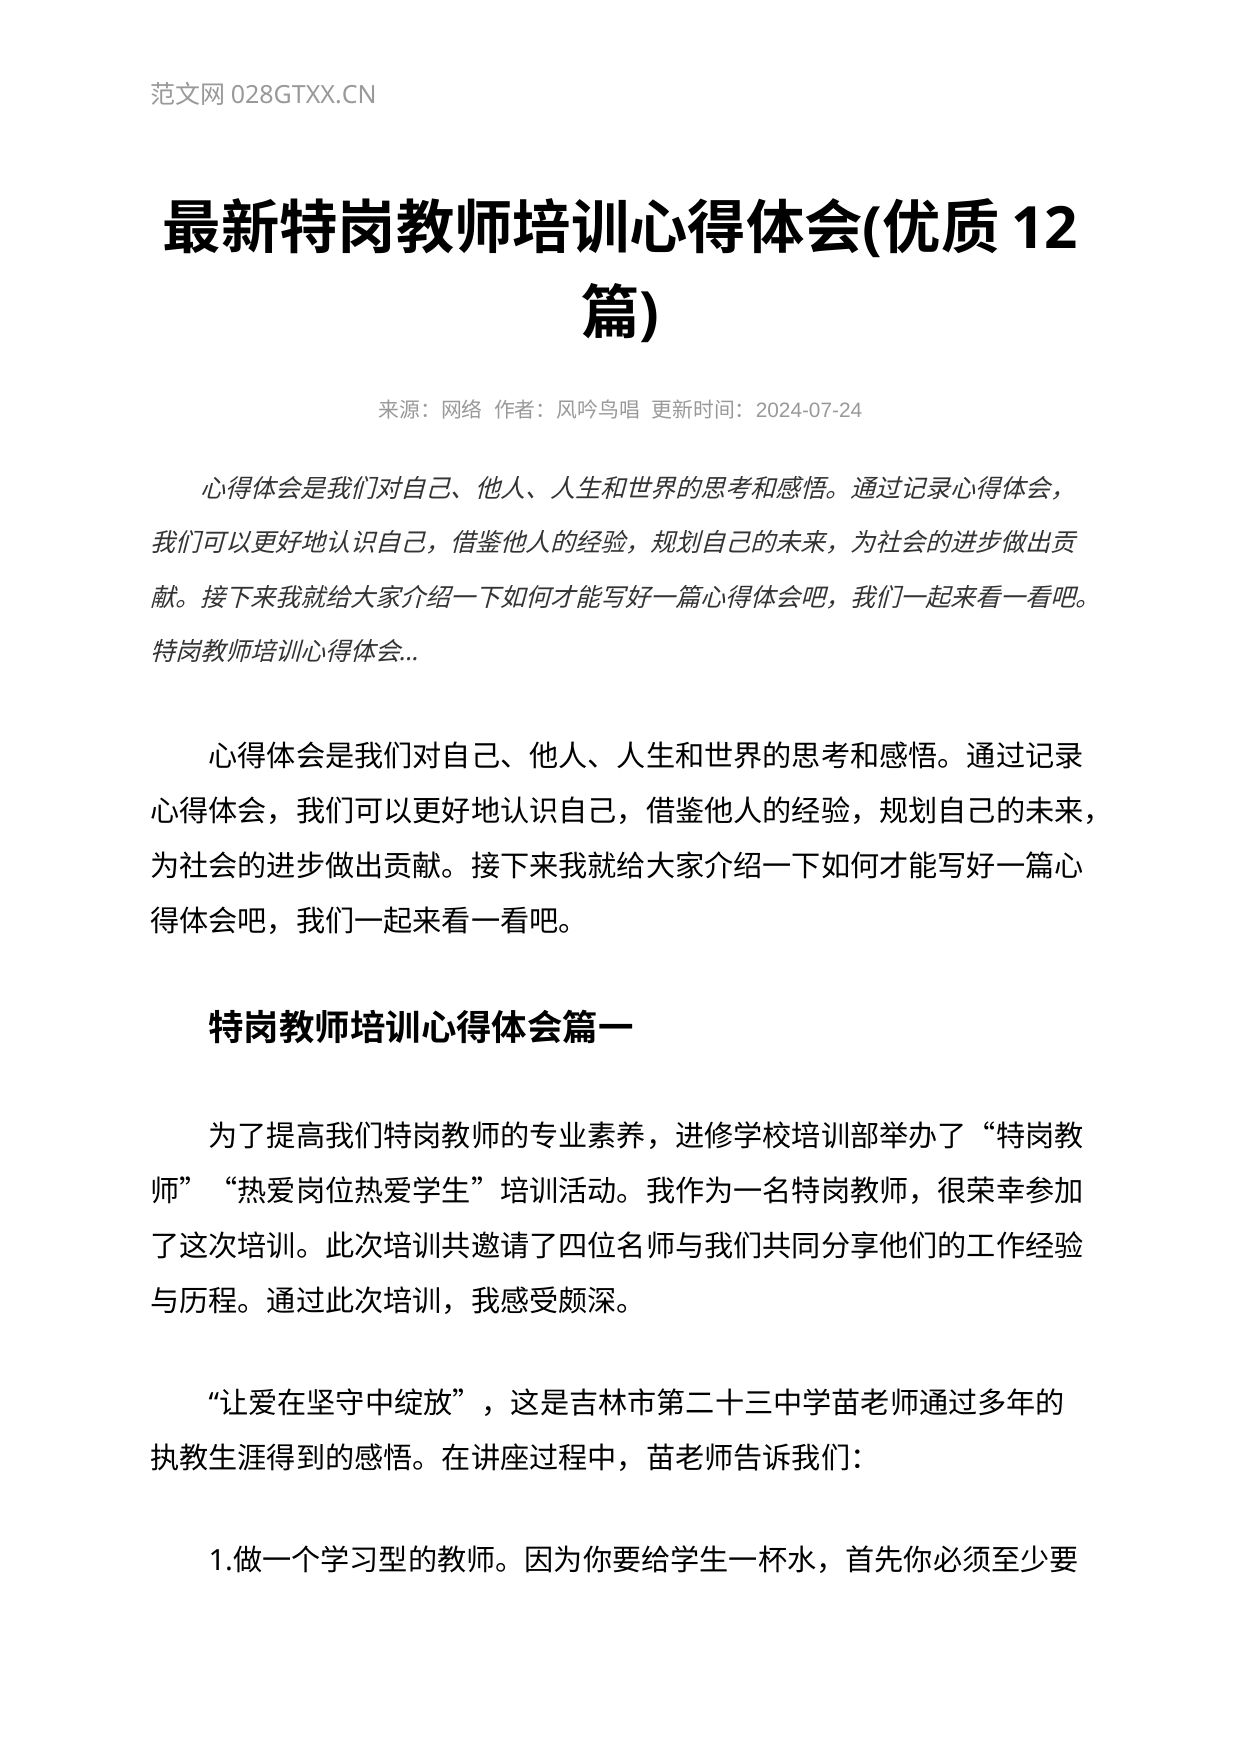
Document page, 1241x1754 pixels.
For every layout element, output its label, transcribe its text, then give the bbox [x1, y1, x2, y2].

text “让爱在坚守中绽放”，这是吉林市第二十三中学苗老师通过多年的执教生涯得到的感悟。在讲座过程中，苗老师告诉我们： [150, 1379, 1090, 1477]
text 心得体会是我们对自己、他人、人生和世界的思考和感悟。通过记录心得体会，我们可以更好地认识自己，借鉴他人的经验，规划自己的未来，为社会的进步做出贡献。接下来我就给大家介绍一下如何才能写好一篇心得体会吧，我们一起来看一看吧。特岗教师培训心得体会... [150, 468, 1090, 668]
text 心得体会是我们对自己、他人、人生和世界的思考和感悟。通过记录心得体会，我们可以更好地认识自己，借鉴他人的经验，规划自己的未来，为社会的进步做出贡献。接下来我就给大家介绍一下如何才能写好一篇心得体会吧，我们一起来看一看吧。 [150, 733, 1090, 940]
text 特岗教师培训心得体会篇一 [150, 999, 1090, 1051]
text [150, 1536, 1090, 1578]
text 来源：网络 作者：风吟鸟唱 更新时间：2024-07-24 [150, 398, 1090, 422]
subtitle 最新特岗教师培训心得体会(优质12篇) [150, 181, 1090, 351]
text 为了提高我们特岗教师的专业素养，进修学校培训部举办了“特岗教师”“热爱岗位热爱学生”培训活动。我作为一名特岗教师，很荣幸参加了这次培训。此次培训共邀请了四位名师与我们共同分享他们的工作经验与历程。通过此次培训，我感受颇深。 [150, 1113, 1090, 1320]
